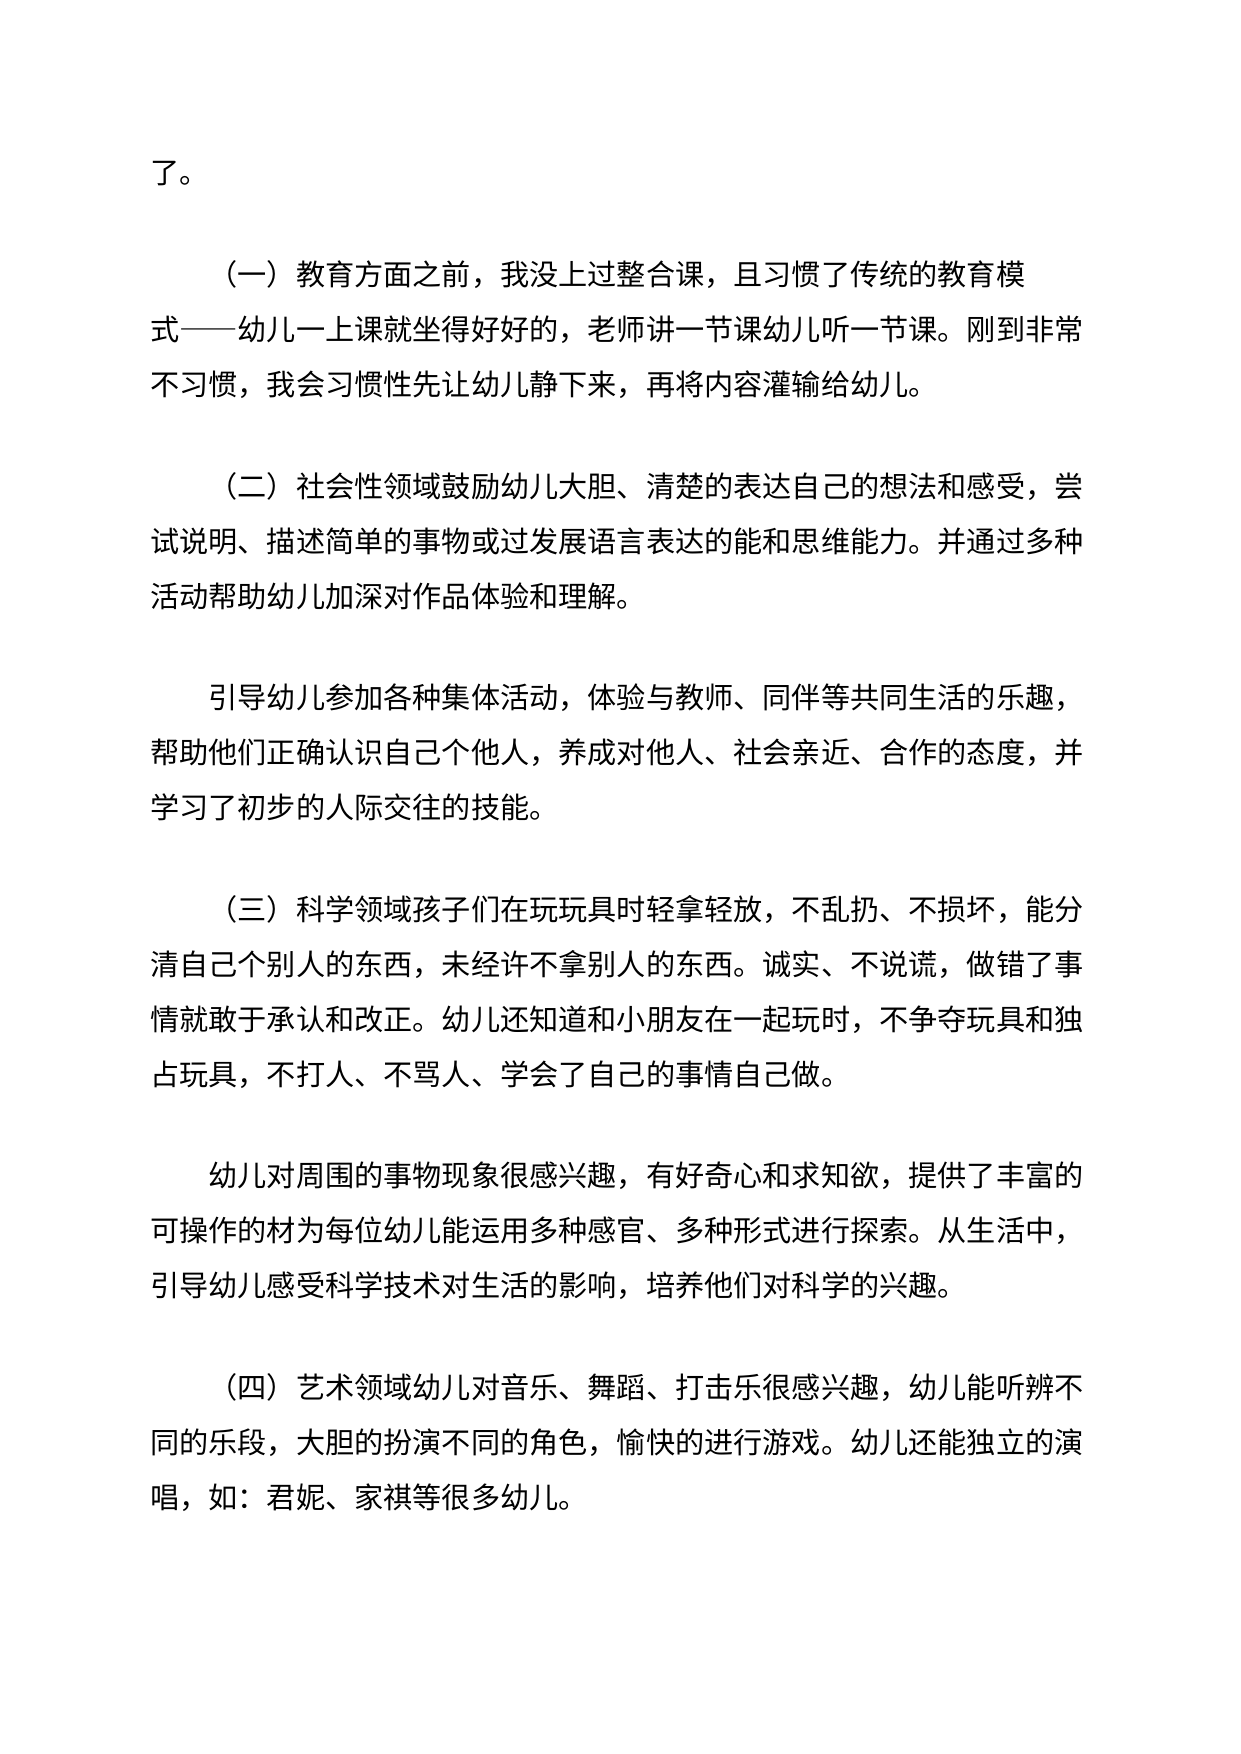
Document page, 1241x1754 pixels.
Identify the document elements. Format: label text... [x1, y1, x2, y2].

text 引导幼儿参加各种集体活动，体验与教师、同伴等共同生活的乐趣，帮助他们正确认识自己个他人，养成对他人、社会亲近、合作的态度，并学习了初步的人际交往的技能。 [150, 675, 1090, 827]
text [150, 150, 1090, 192]
text （四）艺术领域幼儿对音乐、舞蹈、打击乐很感兴趣，幼儿能听辨不同的乐段，大胆的扮演不同的角色，愉快的进行游戏。幼儿还能独立的演唱，如：君妮、家祺等很多幼儿。 [150, 1364, 1090, 1517]
text （三）科学领域孩子们在玩玩具时轻拿轻放，不乱扔、不损坏，能分清自己个别人的东西，未经许不拿别人的东西。诚实、不说谎，做错了事情就敢于承认和改正。幼儿还知道和小朋友在一起玩时，不争夺玩具和独占玩具，不打人、不骂人、学会了自己的事情自己做。 [150, 886, 1090, 1093]
text （二）社会性领域鼓励幼儿大胆、清楚的表达自己的想法和感受，尝试说明、描述简单的事物或过发展语言表达的能和思维能力。并通过多种活动帮助幼儿加深对作品体验和理解。 [150, 463, 1090, 615]
text （一）教育方面之前，我没上过整合课，且习惯了传统的教育模式――幼儿一上课就坐得好好的，老师讲一节课幼儿听一节课。刚到非常不习惯，我会习惯性先让幼儿静下来，再将内容灌输给幼儿。 [150, 252, 1090, 404]
text 幼儿对周围的事物现象很感兴趣，有好奇心和求知欲，提供了丰富的可操作的材为每位幼儿能运用多种感官、多种形式进行探索。从生活中，引导幼儿感受科学技术对生活的影响，培养他们对科学的兴趣。 [150, 1153, 1090, 1305]
